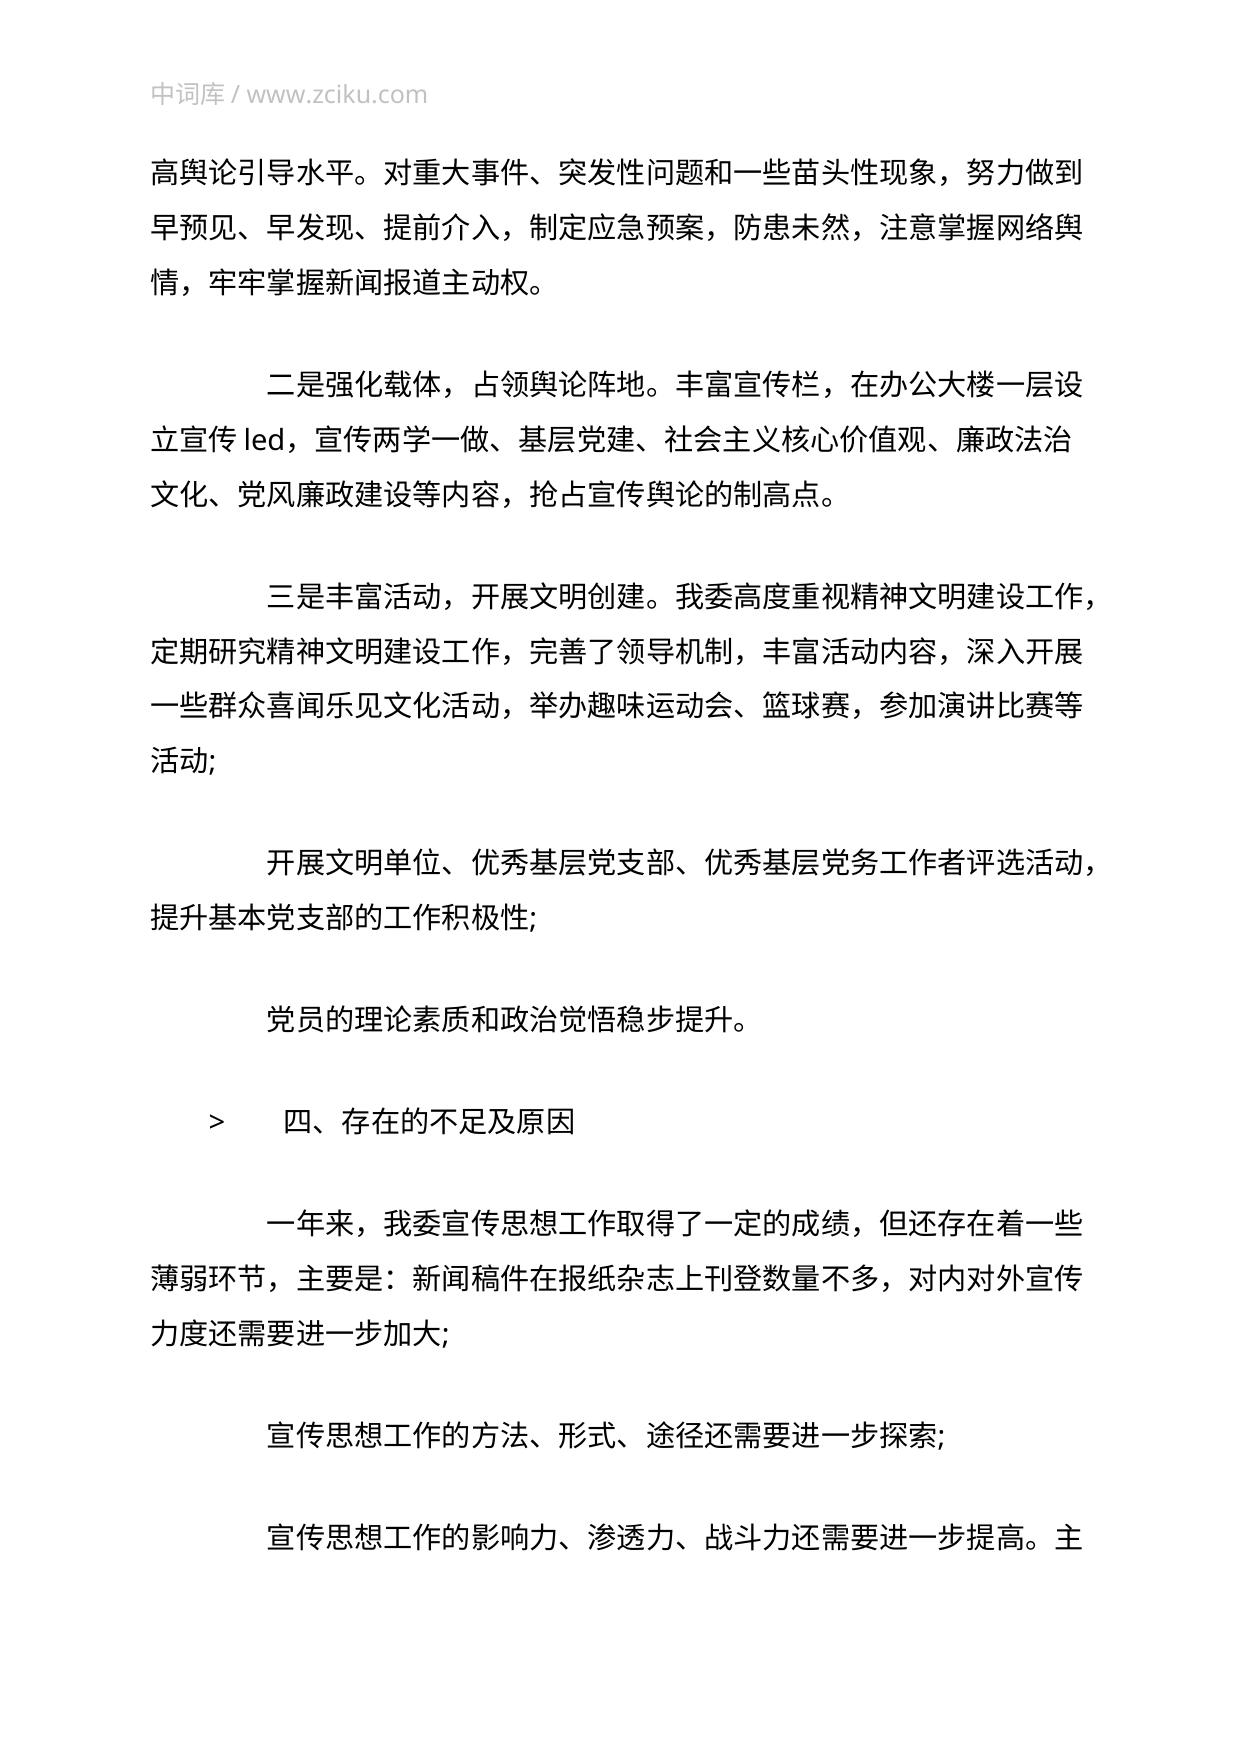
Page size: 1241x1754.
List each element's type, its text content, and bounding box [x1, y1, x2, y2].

text 三是丰富活动，开展文明创建。我委高度重视精神文明建设工作，定期研究精神文明建设工作，完善了领导机制，丰富活动内容，深入开展一些群众喜闻乐见文化活动，举办趣味运动会、篮球赛，参加演讲比赛等活动; [150, 573, 1090, 780]
text 党员的理论素质和政治觉悟稳步提升。 [150, 997, 1090, 1039]
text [150, 1514, 1090, 1557]
text > 四、存在的不足及原因 [150, 1098, 1090, 1141]
text 开展文明单位、优秀基层党支部、优秀基层党务工作者评选活动，提升基本党支部的工作积极性; [150, 840, 1090, 937]
text 二是强化载体，占领舆论阵地。丰富宣传栏，在办公大楼一层设立宣传led，宣传两学一做、基层党建、社会主义核心价值观、廉政法治文化、党风廉政建设等内容，抢占宣传舆论的制高点。 [150, 362, 1090, 514]
text 宣传思想工作的方法、形式、途径还需要进一步探索; [150, 1412, 1090, 1455]
text 一年来，我委宣传思想工作取得了一定的成绩，但还存在着一些薄弱环节，主要是：新闻稿件在报纸杂志上刊登数量不多，对内对外宣传力度还需要进一步加大; [150, 1201, 1090, 1353]
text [150, 150, 1090, 302]
